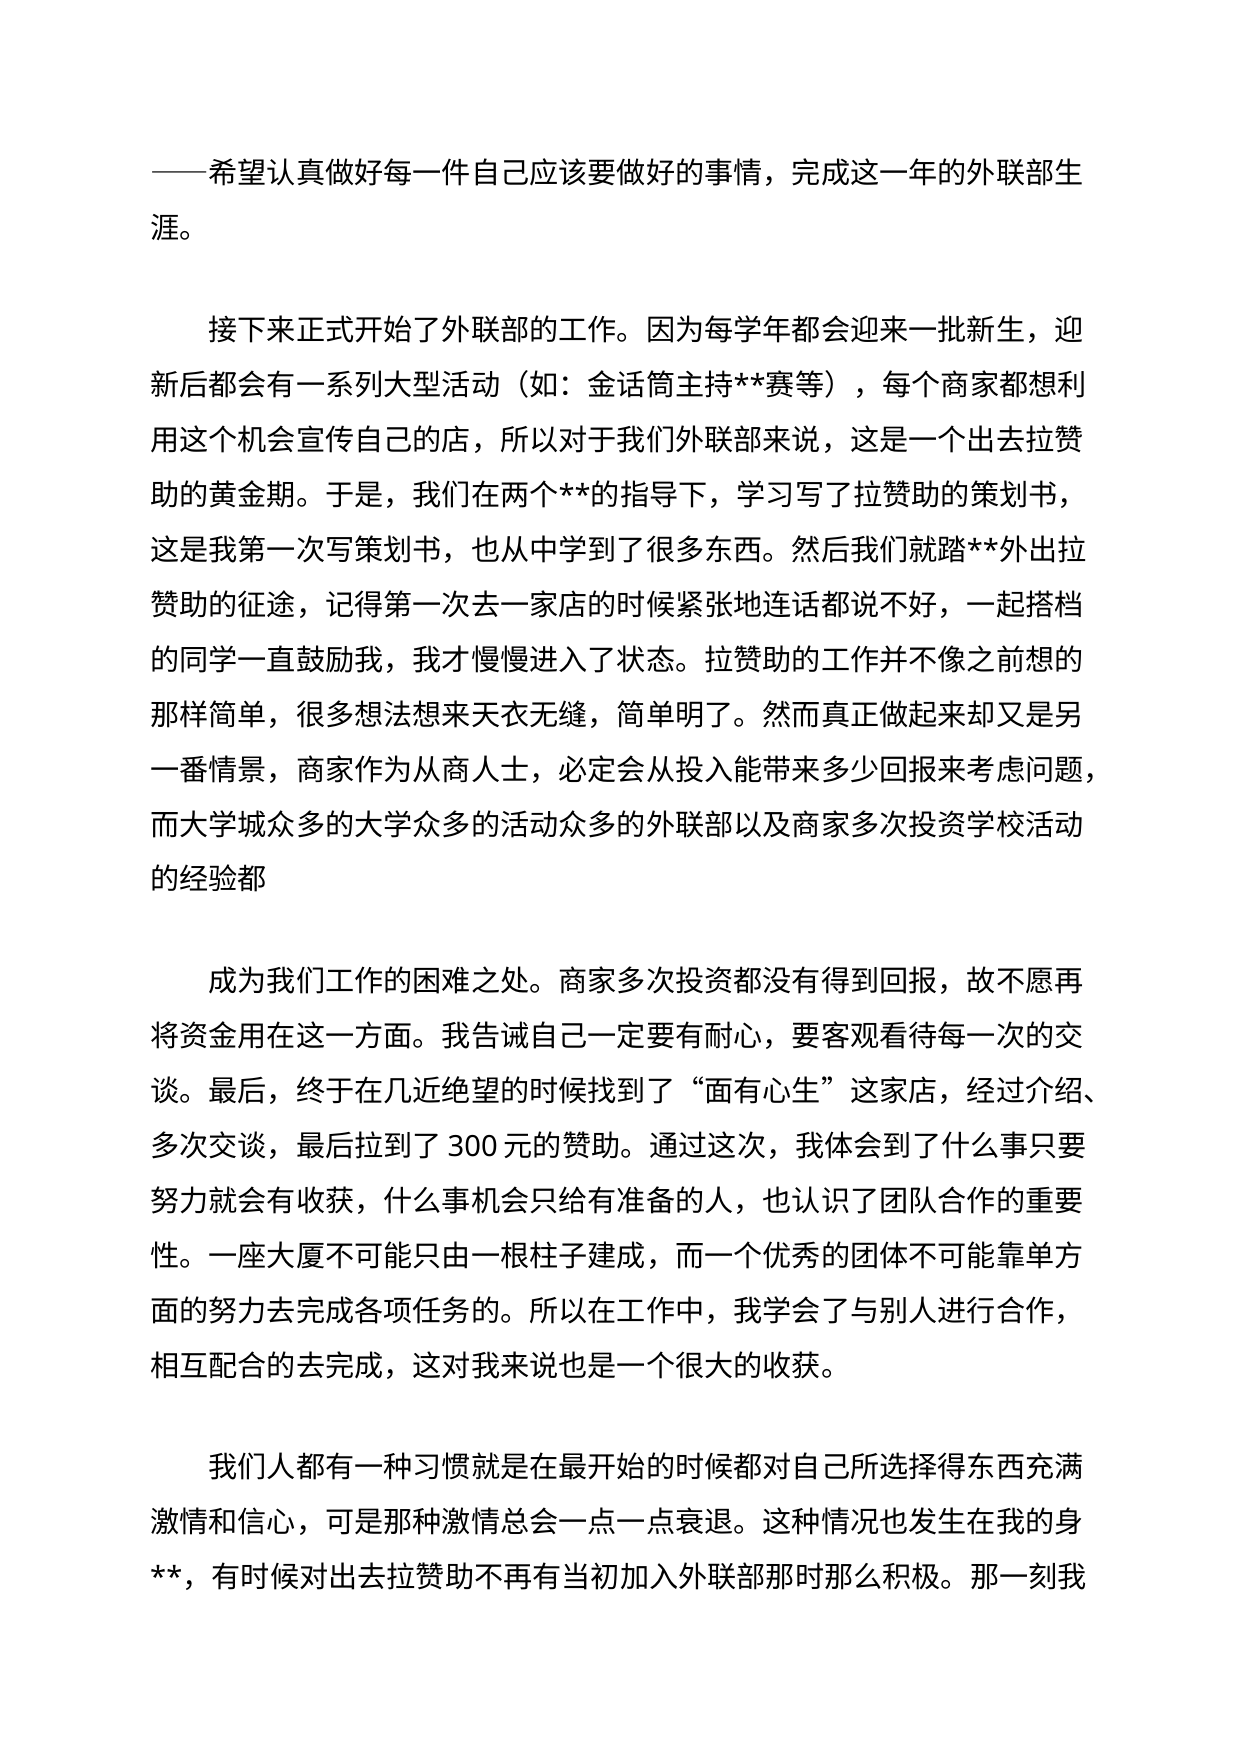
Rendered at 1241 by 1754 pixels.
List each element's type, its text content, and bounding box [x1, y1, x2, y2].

text 成为我们工作的困难之处。商家多次投资都没有得到回报，故不愿再将资金用在这一方面。我告诫自己一定要有耐心，要客观看待每一次的交谈。最后，终于在几近绝望的时候找到了“面有心生”这家店，经过介绍、多次交谈，最后拉到了300元的赞助。通过这次，我体会到了什么事只要努力就会有收获，什么事机会只给有准备的人，也认识了团队合作的重要性。一座大厦不可能只由一根柱子建成，而一个优秀的团体不可能靠单方面的努力去完成各项任务的。所以在工作中，我学会了与别人进行合作，相互配合的去完成，这对我来说也是一个很大的收获。 [150, 958, 1090, 1384]
text 接下来正式开始了外联部的工作。因为每学年都会迎来一批新生，迎新后都会有一系列大型活动（如：金话筒主持**赛等），每个商家都想利用这个机会宣传自己的店，所以对于我们外联部来说，这是一个出去拉赞助的黄金期。于是，我们在两个**的指导下，学习写了拉赞助的策划书，这是我第一次写策划书，也从中学到了很多东西。然后我们就踏**外出拉赞助的征途，记得第一次去一家店的时候紧张地连话都说不好，一起搭档的同学一直鼓励我，我才慢慢进入了状态。拉赞助的工作并不像之前想的那样简单，很多想法想来天衣无缝，简单明了。然而真正做起来却又是另一番情景，商家作为从商人士，必定会从投入能带来多少回报来考虑问题，而大学城众多的大学众多的活动众多的外联部以及商家多次投资学校活动的经验都 [150, 307, 1090, 898]
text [150, 1444, 1090, 1596]
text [150, 150, 1090, 247]
